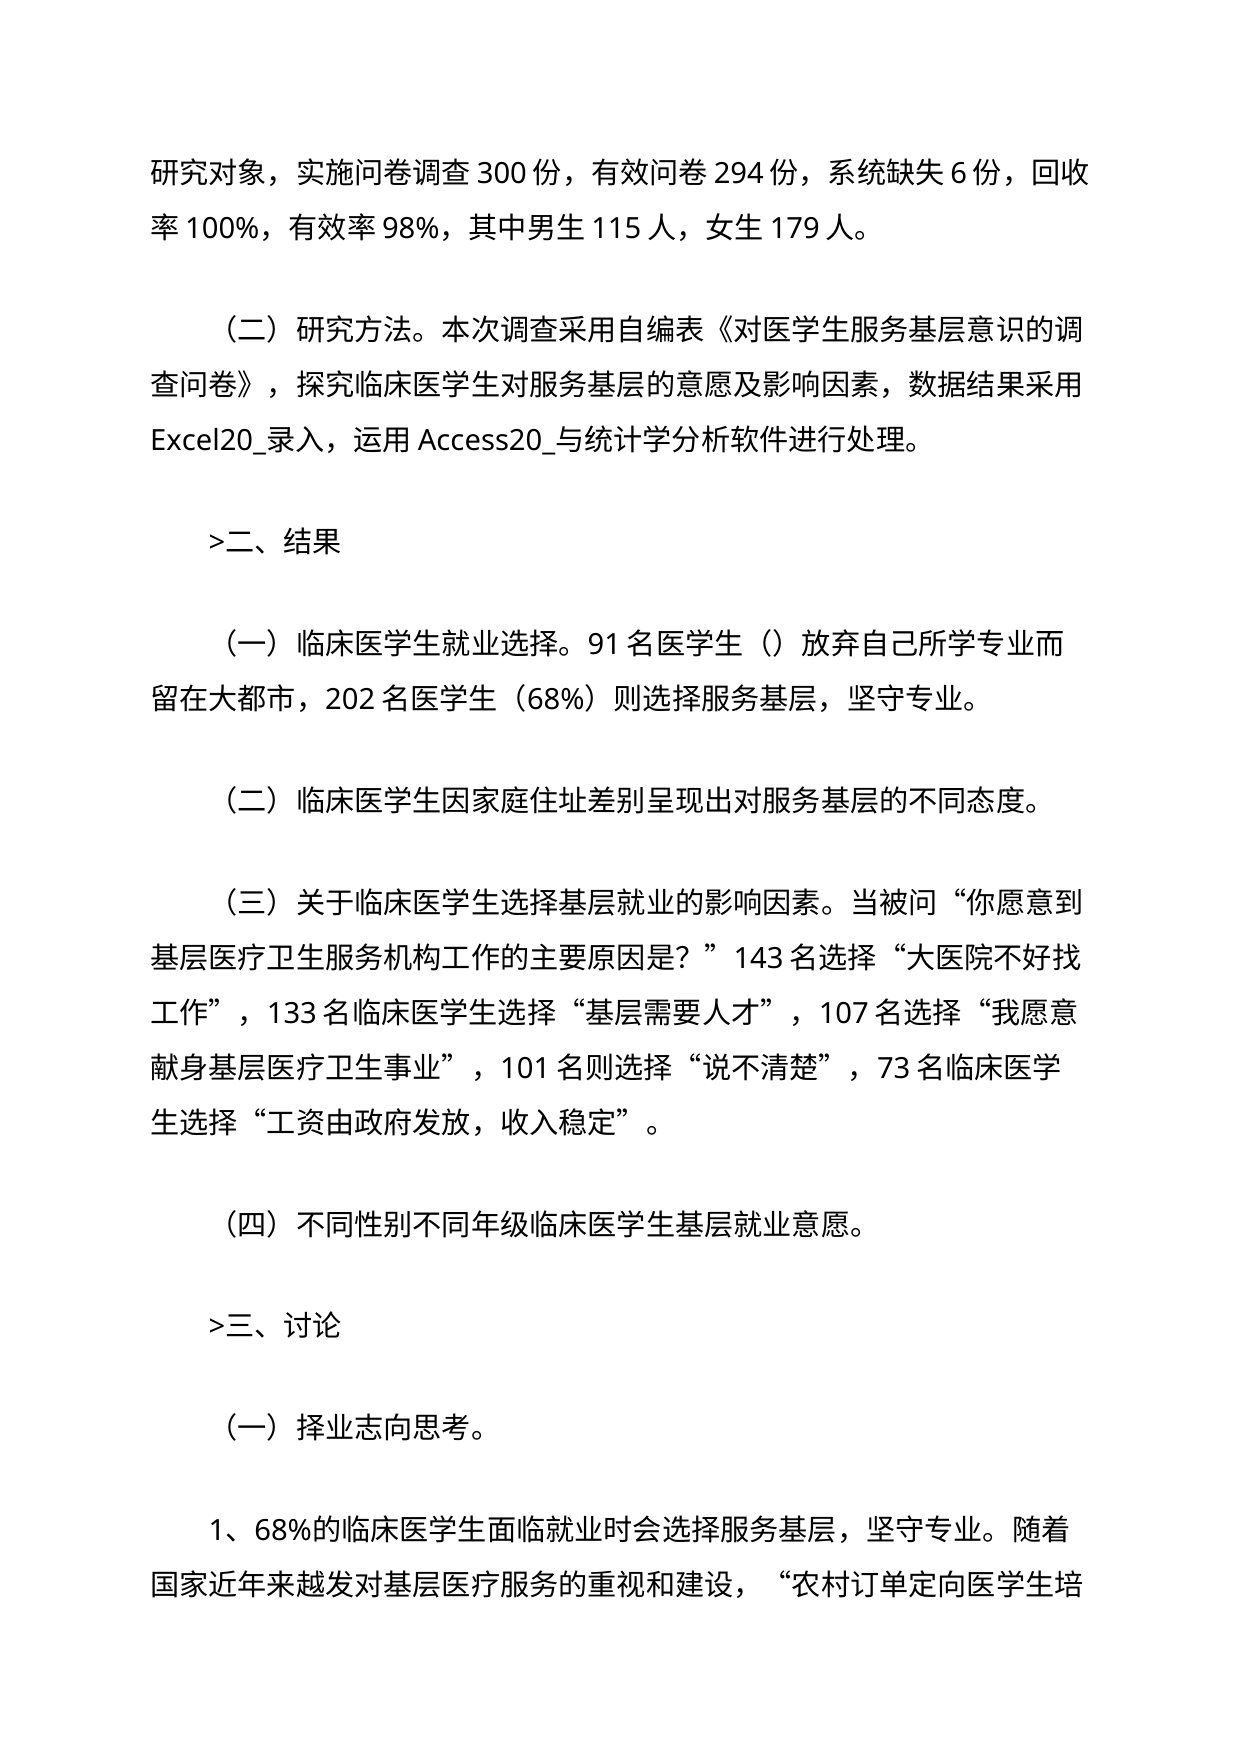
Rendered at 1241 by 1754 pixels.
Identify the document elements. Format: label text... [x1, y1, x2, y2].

text >二、结果 [150, 519, 1090, 561]
text （一）择业志向思考。 [150, 1405, 1090, 1447]
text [150, 1507, 1090, 1604]
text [150, 150, 1090, 247]
text （四）不同性别不同年级临床医学生基层就业意愿。 [150, 1201, 1090, 1243]
text （三）关于临床医学生选择基层就业的影响因素。当被问“你愿意到基层医疗卫生服务机构工作的主要原因是？”143名选择“大医院不好找工作”，133名临床医学生选择“基层需要人才”，107名选择“我愿意献身基层医疗卫生事业”，101名则选择“说不清楚”，73名临床医学生选择“工资由政府发放，收入稳定”。 [150, 879, 1090, 1142]
text （二）研究方法。本次调查采用自编表《对医学生服务基层意识的调查问卷》，探究临床医学生对服务基层的意愿及影响因素，数据结果采用Excel20_录入，运用Access20_与统计学分析软件进行处理。 [150, 307, 1090, 459]
text >三、讨论 [150, 1303, 1090, 1345]
text （二）临床医学生因家庭住址差别呈现出对服务基层的不同态度。 [150, 778, 1090, 820]
text （一）临床医学生就业选择。91名医学生（）放弃自己所学专业而留在大都市，202名医学生（68%）则选择服务基层，坚守专业。 [150, 621, 1090, 718]
